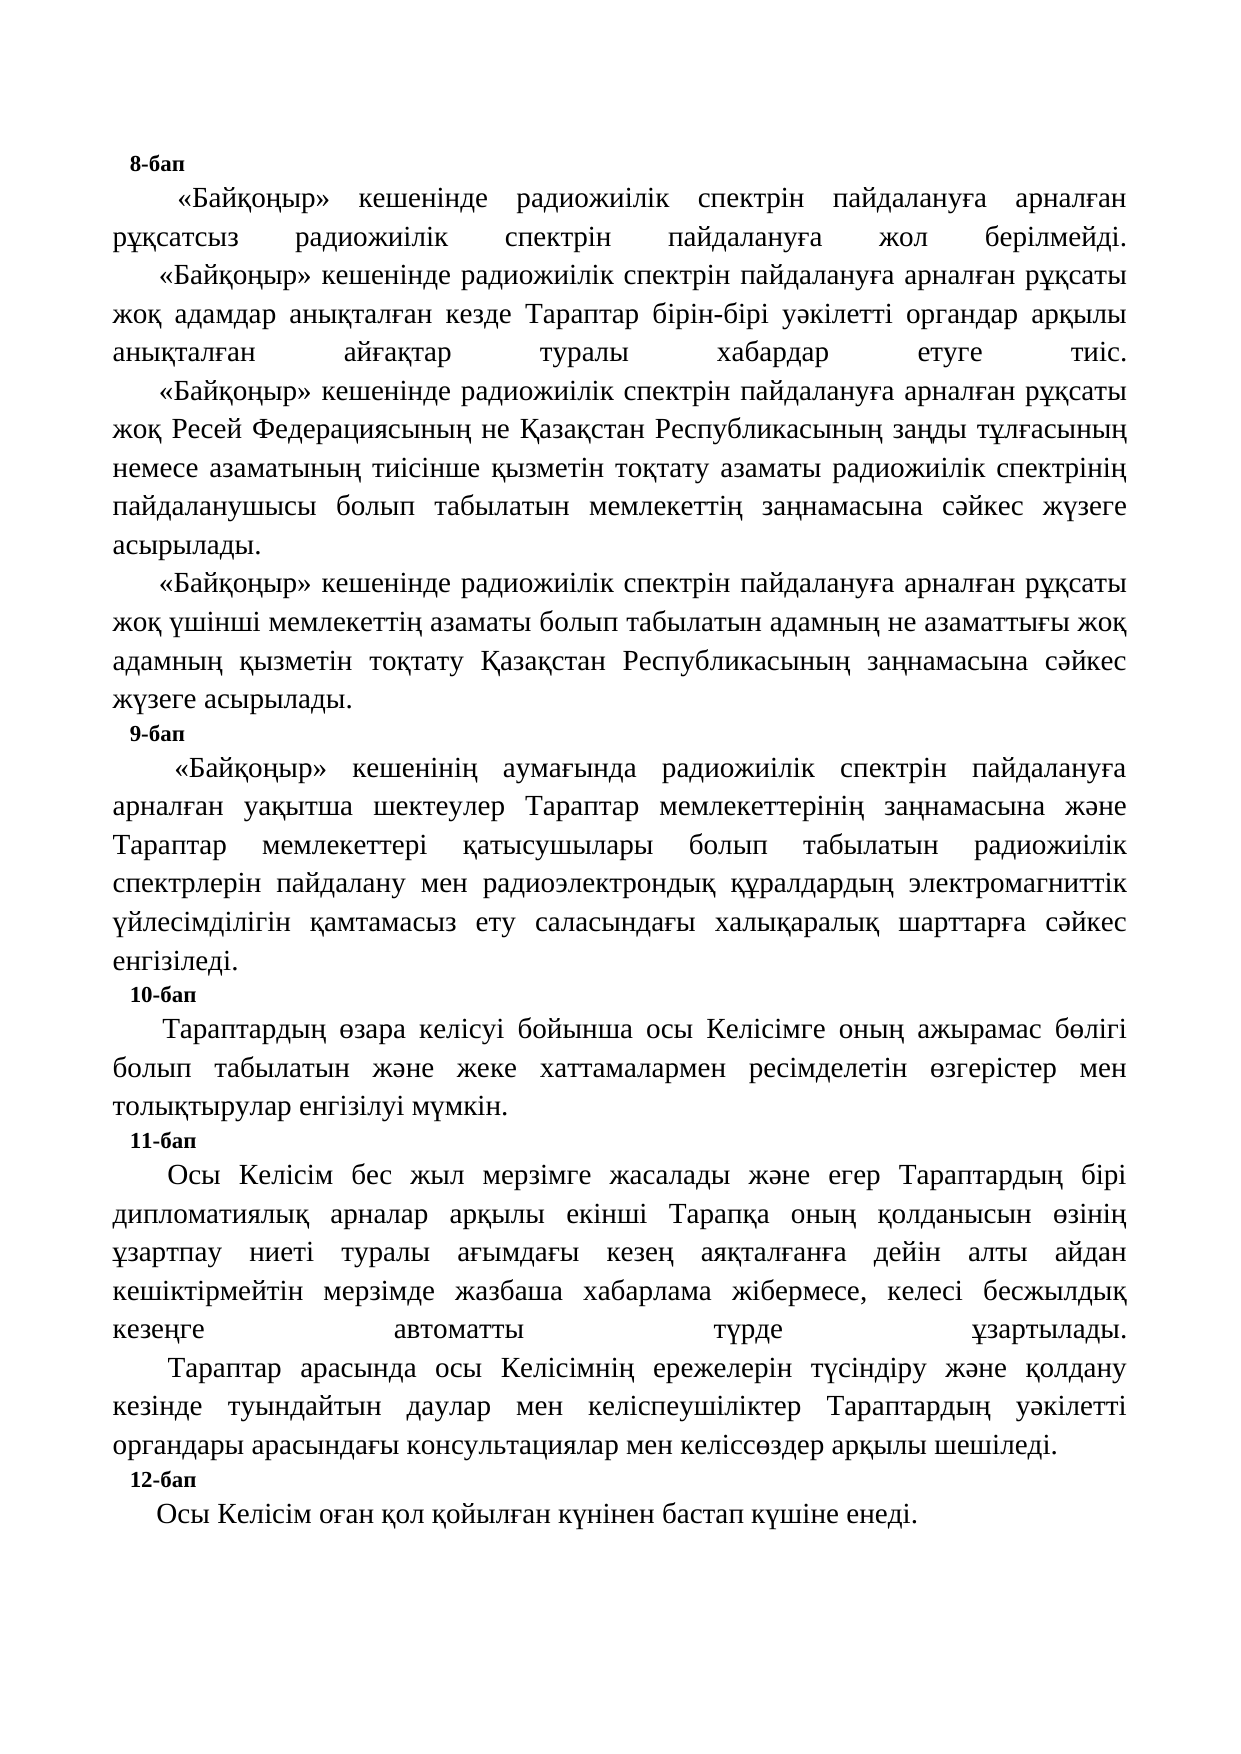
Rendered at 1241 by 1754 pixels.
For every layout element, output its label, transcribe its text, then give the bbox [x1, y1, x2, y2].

text «Байқоңыр» кешенінде радиожиілік спектрін пайдалануға арналған рұқсатсыз радиожиілік спектрін пайдалануға жол берілмейді. «Байқоңыр» кешенінде радиожиілік спектрін пайдалануға арналған рұқсаты жоқ адамдар анықталған кезде Тараптар бірін-бірі уәкілетті органдар арқылы анықталған айғақтар туралы хабардар етуге тиіс. «Байқоңыр» кешенінде радиожиілік спектрін пайдалануға арналған рұқсаты жоқ Ресей Федерациясының не Қазақстан Республикасының заңды тұлғасының немесе азаматының тиісінше қызметін тоқтату азаматы радиожиілік спектрінің пайдаланушысы болып табылатын мемлекеттің заңнамасына сәйкес жүзеге асырылады. «Байқоңыр» кешенінде радиожиілік спектрін пайдалануға арналған рұқсаты жоқ үшінші мемлекеттің азаматы болып табылатын адамның не азаматтығы жоқ адамның қызметін тоқтату Қазақстан Республикасының заңнамасына сәйкес жүзеге асырылады. [112, 180, 1128, 715]
text 12-бап [112, 1466, 1128, 1492]
text 8-бап [112, 150, 1128, 176]
text «Байқоңыр» кешенінің аумағында радиожиілік спектрін пайдалануға арналған уақытша шектеулер Тараптар мемлекеттерінің заңнамасына және Тараптар мемлекеттері қатысушылары болып табылатын радиожиілік спектрлерін пайдалану мен радиоэлектрондық құралдардың электромагниттік үйлесімділігін қамтамасыз ету саласындағы халықаралық шарттарға сәйкес енгізіледі. [112, 750, 1128, 976]
text Тараптардың өзара келісуі бойынша осы Келісімге оның ажырамас бөлігі болып табылатын және жеке хаттамалармен ресімделетін өзгерістер мен толықтырулар енгізілуі мүмкін. [112, 1011, 1128, 1122]
text 9-бап [112, 720, 1128, 746]
text Осы Келісім оған қол қойылған күнінен бастап күшіне енеді. [112, 1496, 1128, 1529]
text 11-бап [112, 1127, 1128, 1153]
text Осы Келісім бес жыл мерзімге жасалады және егер Тараптардың бірі дипломатиялық арналар арқылы екінші Тарапқа оның қолданысын өзінің ұзартпау ниеті туралы ағымдағы кезең аяқталғанға дейін алты айдан кешіктірмейтін мерзімде жазбаша хабарлама жібермесе, келесі бесжылдық кезеңге автоматты түрде ұзартылады. Тараптар арасында осы Келісімнің ережелерін түсіндіру және қолдану кезінде туындайтын даулар мен келіспеушіліктер Тараптардың уәкілетті органдары арасындағы консультациялар мен келіссөздер арқылы шешіледі. [112, 1157, 1128, 1461]
text 10-бап [112, 981, 1128, 1008]
